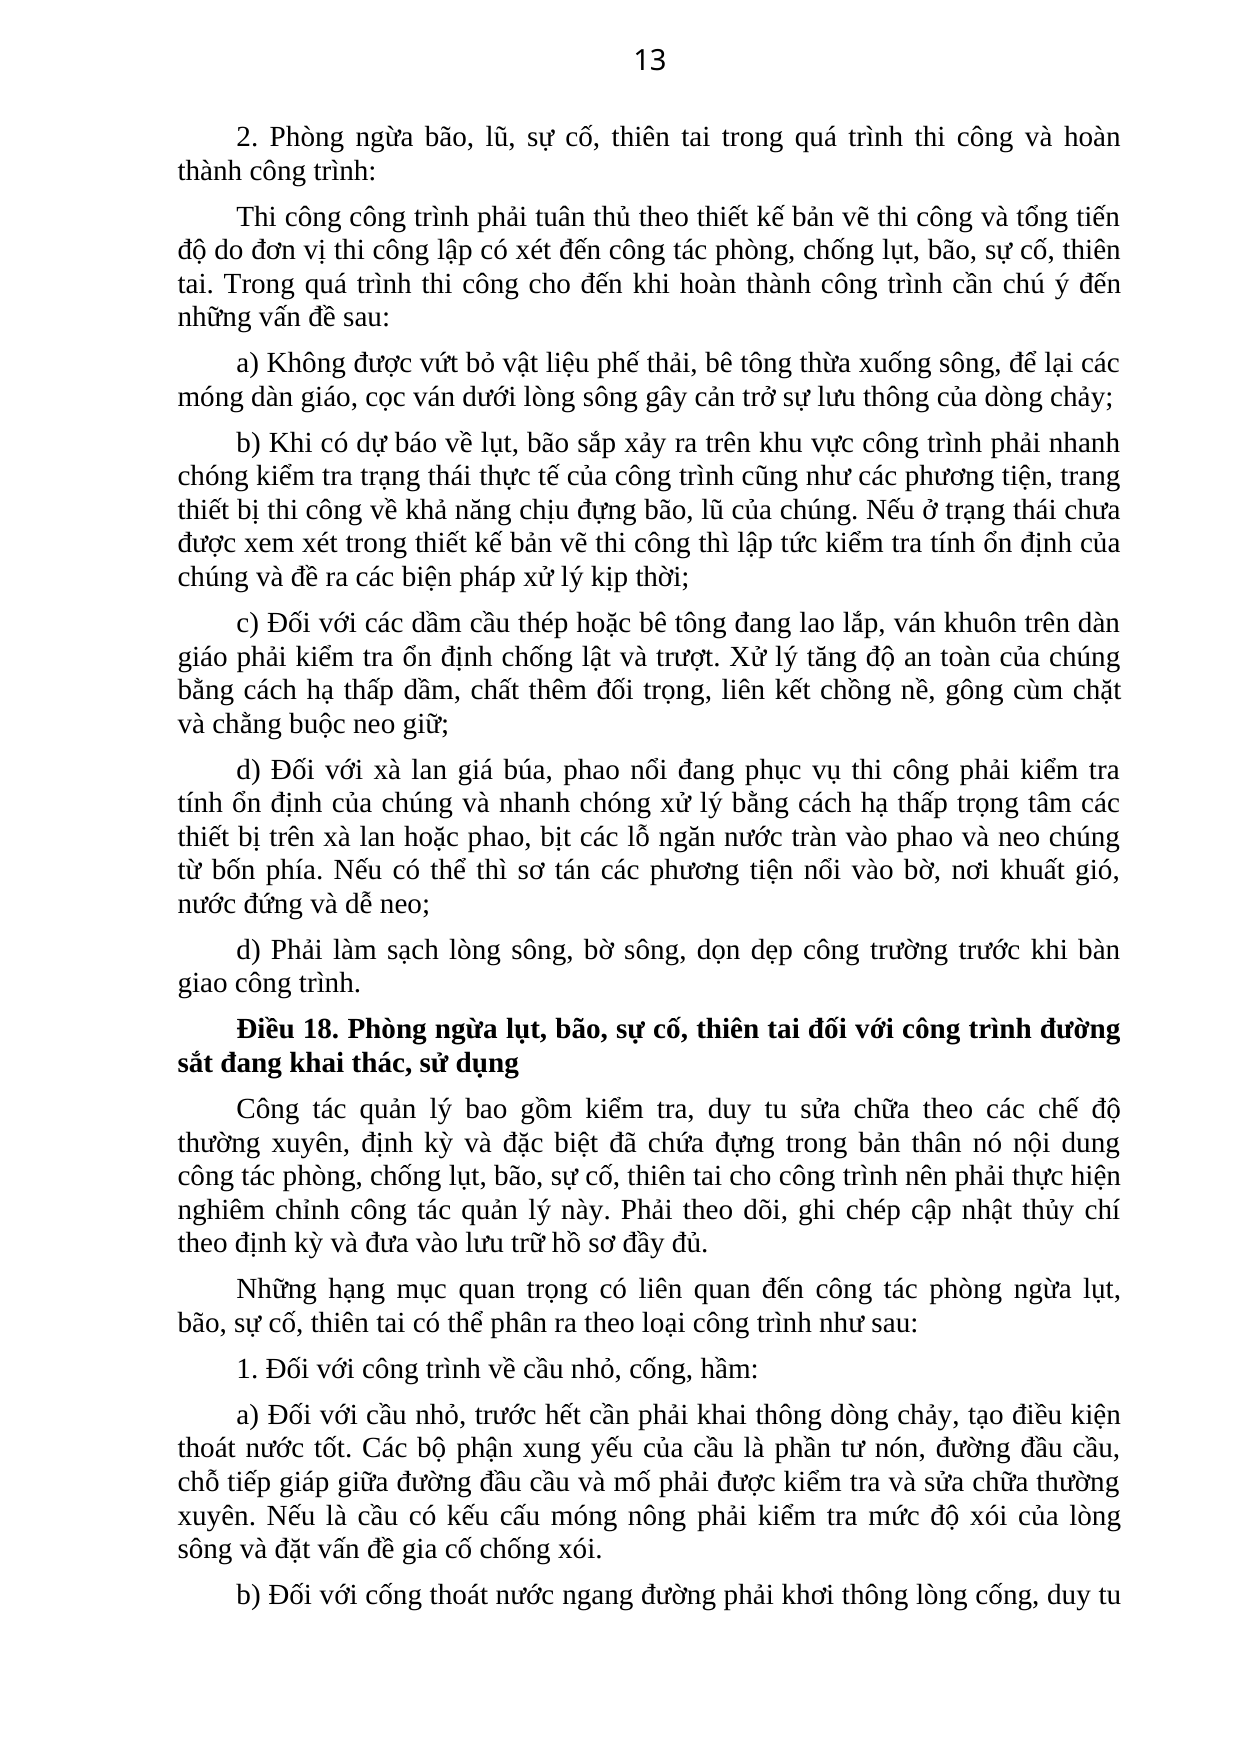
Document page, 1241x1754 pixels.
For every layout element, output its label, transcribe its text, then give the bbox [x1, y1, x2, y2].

text a) Không được vứt bỏ vật liệu phế thải, bê tông thừa xuống sông, để lại các móng dàn giáo, cọc ván dưới lòng sông gây cản trở sự lưu thông của dòng chảy; [177, 345, 1122, 412]
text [177, 1577, 1122, 1611]
text 2. Phòng ngừa bão, lũ, sự cố, thiên tai trong quá trình thi công và hoàn thành công trình: [177, 119, 1122, 186]
text d) Phải làm sạch lòng sông, bờ sông, dọn dẹp công trường trước khi bàn giao công trình. [177, 932, 1122, 999]
text a) Đối với cầu nhỏ, trước hết cần phải khai thông dòng chảy, tạo điều kiện thoát nước tốt. Các bộ phận xung yếu của cầu là phần tư nón, đường đầu cầu, chỗ tiếp giáp giữa đường đầu cầu và mố phải được kiểm tra và sửa chữa thường xuyên. Nếu là cầu có kếu cấu móng nông phải kiểm tra mức độ xói của lòng sông và đặt vấn đề gia cố chống xói. [177, 1397, 1122, 1565]
text 1. Đối với công trình về cầu nhỏ, cống, hầm: [177, 1351, 1122, 1384]
text Những hạng mục quan trọng có liên quan đến công tác phòng ngừa lụt, bão, sự cố, thiên tai có thể phân ra theo loại công trình như sau: [177, 1271, 1122, 1338]
text d) Đối với xà lan giá búa, phao nổi đang phục vụ thi công phải kiểm tra tính ổn định của chúng và nhanh chóng xử lý bằng cách hạ thấp trọng tâm các thiết bị trên xà lan hoặc phao, bịt các lỗ ngăn nước tràn vào phao và neo chúng từ bốn phía. Nếu có thể thì sơ tán các phương tiện nổi vào bờ, nơi khuất gió, nước đứng và dễ neo; [177, 752, 1122, 919]
text Điều 18. Phòng ngừa lụt, bão, sự cố, thiên tai đối với công trình đường sắt đang khai thác, sử dụng [177, 1012, 1122, 1079]
text Thi công công trình phải tuân thủ theo thiết kế bản vẽ thi công và tổng tiến độ do đơn vị thi công lập có xét đến công tác phòng, chống lụt, bão, sự cố, thiên tai. Trong quá trình thi công cho đến khi hoàn thành công trình cần chú ý đến những vấn đề sau: [177, 199, 1122, 333]
text Công tác quản lý bao gồm kiểm tra, duy tu sửa chữa theo các chế độ thường xuyên, định kỳ và đặc biệt đã chứa đựng trong bản thân nó nội dung công tác phòng, chống lụt, bão, sự cố, thiên tai cho công trình nên phải thực hiện nghiêm chỉnh công tác quản lý này. Phải theo dõi, ghi chép cập nhật thủy chí theo định kỳ và đưa vào lưu trữ hồ sơ đầy đủ. [177, 1091, 1122, 1259]
text b) Khi có dự báo về lụt, bão sắp xảy ra trên khu vực công trình phải nhanh chóng kiểm tra trạng thái thực tế của công trình cũng như các phương tiện, trang thiết bị thi công về khả năng chịu đựng bão, lũ của chúng. Nếu ở trạng thái chưa được xem xét trong thiết kế bản vẽ thi công thì lập tức kiểm tra tính ổn định của chúng và đề ra các biện pháp xử lý kịp thời; [177, 425, 1122, 593]
text c) Đối với các dầm cầu thép hoặc bê tông đang lao lắp, ván khuôn trên dàn giáo phải kiểm tra ổn định chống lật và trượt. Xử lý tăng độ an toàn của chúng bằng cách hạ thấp dầm, chất thêm đối trọng, liên kết chồng nề, gông cùm chặt và chằng buộc neo giữ; [177, 605, 1122, 739]
